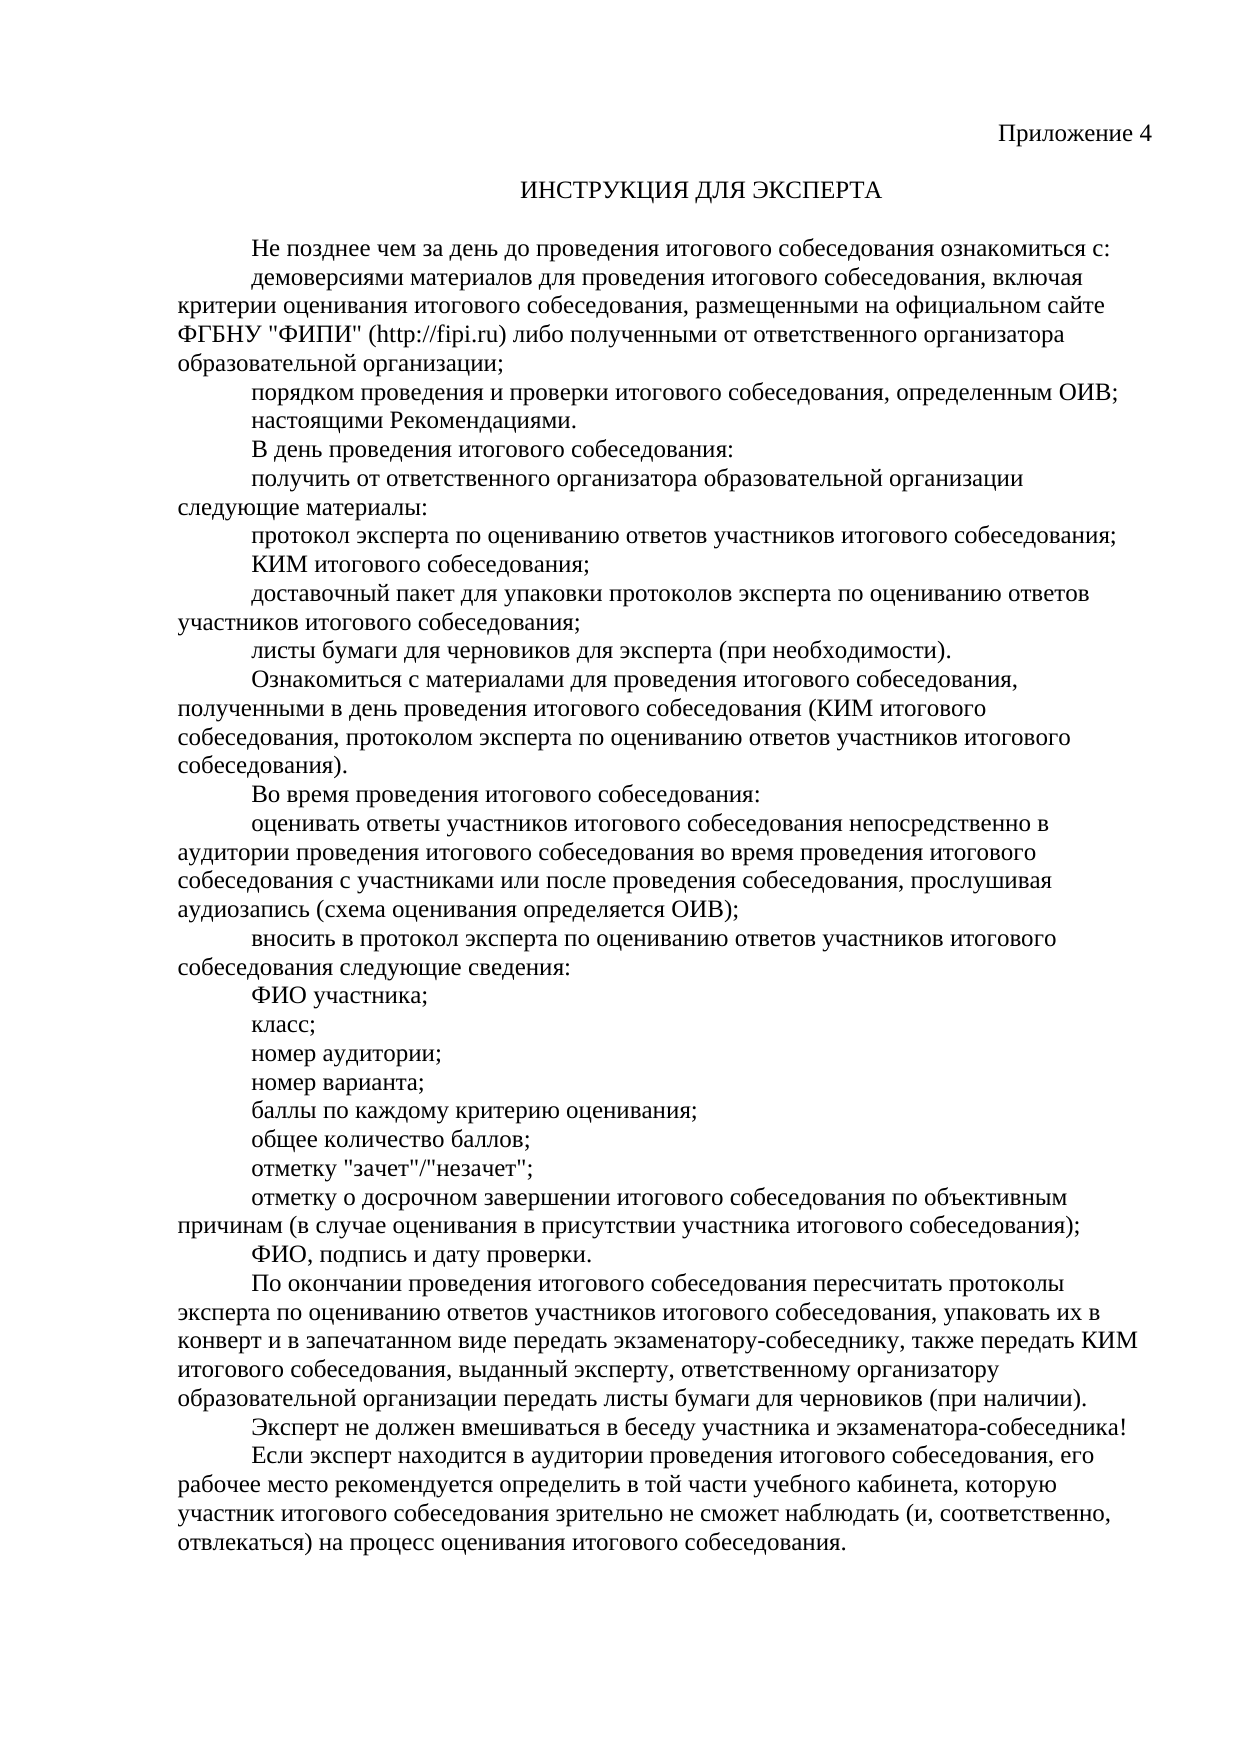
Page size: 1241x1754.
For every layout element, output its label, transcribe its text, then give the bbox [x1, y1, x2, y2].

text класс; [177, 1009, 1152, 1038]
text В день проведения итогового собеседования: [177, 434, 1152, 463]
text листы бумаги для черновиков для эксперта (при необходимости). [177, 636, 1152, 664]
text Приложение 4 [177, 118, 1152, 147]
text КИМ итогового собеседования; [177, 549, 1152, 578]
text получить от ответственного организатора образовательной организации следующие материалы: [177, 463, 1152, 521]
text Не позднее чем за день до проведения итогового собеседования ознакомиться с: [177, 233, 1152, 262]
text порядком проведения и проверки итогового собеседования, определенным ОИВ; [177, 377, 1152, 406]
text общее количество баллов; [177, 1124, 1152, 1153]
text ФИО, подпись и дату проверки. [177, 1239, 1152, 1268]
text Эксперт не должен вмешиваться в беседу участника и экзаменатора-собеседника! [177, 1412, 1152, 1441]
text ФИО участника; [177, 981, 1152, 1009]
text номер варианта; [177, 1067, 1152, 1096]
text доставочный пакет для упаковки протоколов эксперта по оцениванию ответов участников итогового собеседования; [177, 578, 1152, 636]
text Во время проведения итогового собеседования: [177, 779, 1152, 808]
text вносить в протокол эксперта по оцениванию ответов участников итогового собеседования следующие сведения: [177, 923, 1152, 981]
text оценивать ответы участников итогового собеседования непосредственно в аудитории проведения итогового собеседования во время проведения итогового собеседования с участниками или после проведения собеседования, прослушивая аудиозапись (схема оценивания определяется ОИВ); [177, 808, 1152, 923]
text Ознакомиться с материалами для проведения итогового собеседования, полученными в день проведения итогового собеседования (КИМ итогового собеседования, протоколом эксперта по оцениванию ответов участников итогового собеседования). [177, 664, 1152, 779]
text баллы по каждому критерию оценивания; [177, 1096, 1152, 1124]
text Если эксперт находится в аудитории проведения итогового собеседования, его рабочее место рекомендуется определить в той части учебного кабинета, которую участник итогового собеседования зрительно не сможет наблюдать (и, соответственно, отвлекаться) на процесс оценивания итогового собеседования. [177, 1441, 1152, 1556]
text настоящими Рекомендациями. [177, 406, 1152, 434]
text протокол эксперта по оцениванию ответов участников итогового собеседования; [177, 521, 1152, 549]
text номер аудитории; [177, 1038, 1152, 1067]
text ИНСТРУКЦИЯ ДЛЯ ЭКСПЕРТА [177, 176, 1152, 204]
text По окончании проведения итогового собеседования пересчитать протоколы эксперта по оцениванию ответов участников итогового собеседования, упаковать их в конверт и в запечатанном виде передать экзаменатору-собеседнику, также передать КИМ итогового собеседования, выданный эксперту, ответственному организатору образовательной организации передать листы бумаги для черновиков (при наличии). [177, 1268, 1152, 1412]
text отметку "зачет"/"незачет"; [177, 1153, 1152, 1182]
text отметку о досрочном завершении итогового собеседования по объективным причинам (в случае оценивания в присутствии участника итогового собеседования); [177, 1182, 1152, 1239]
text демоверсиями материалов для проведения итогового собеседования, включая критерии оценивания итогового собеседования, размещенными на официальном сайте ФГБНУ "ФИПИ" (http://fipi.ru) либо полученными от ответственного организатора образовательной организации; [177, 262, 1152, 377]
